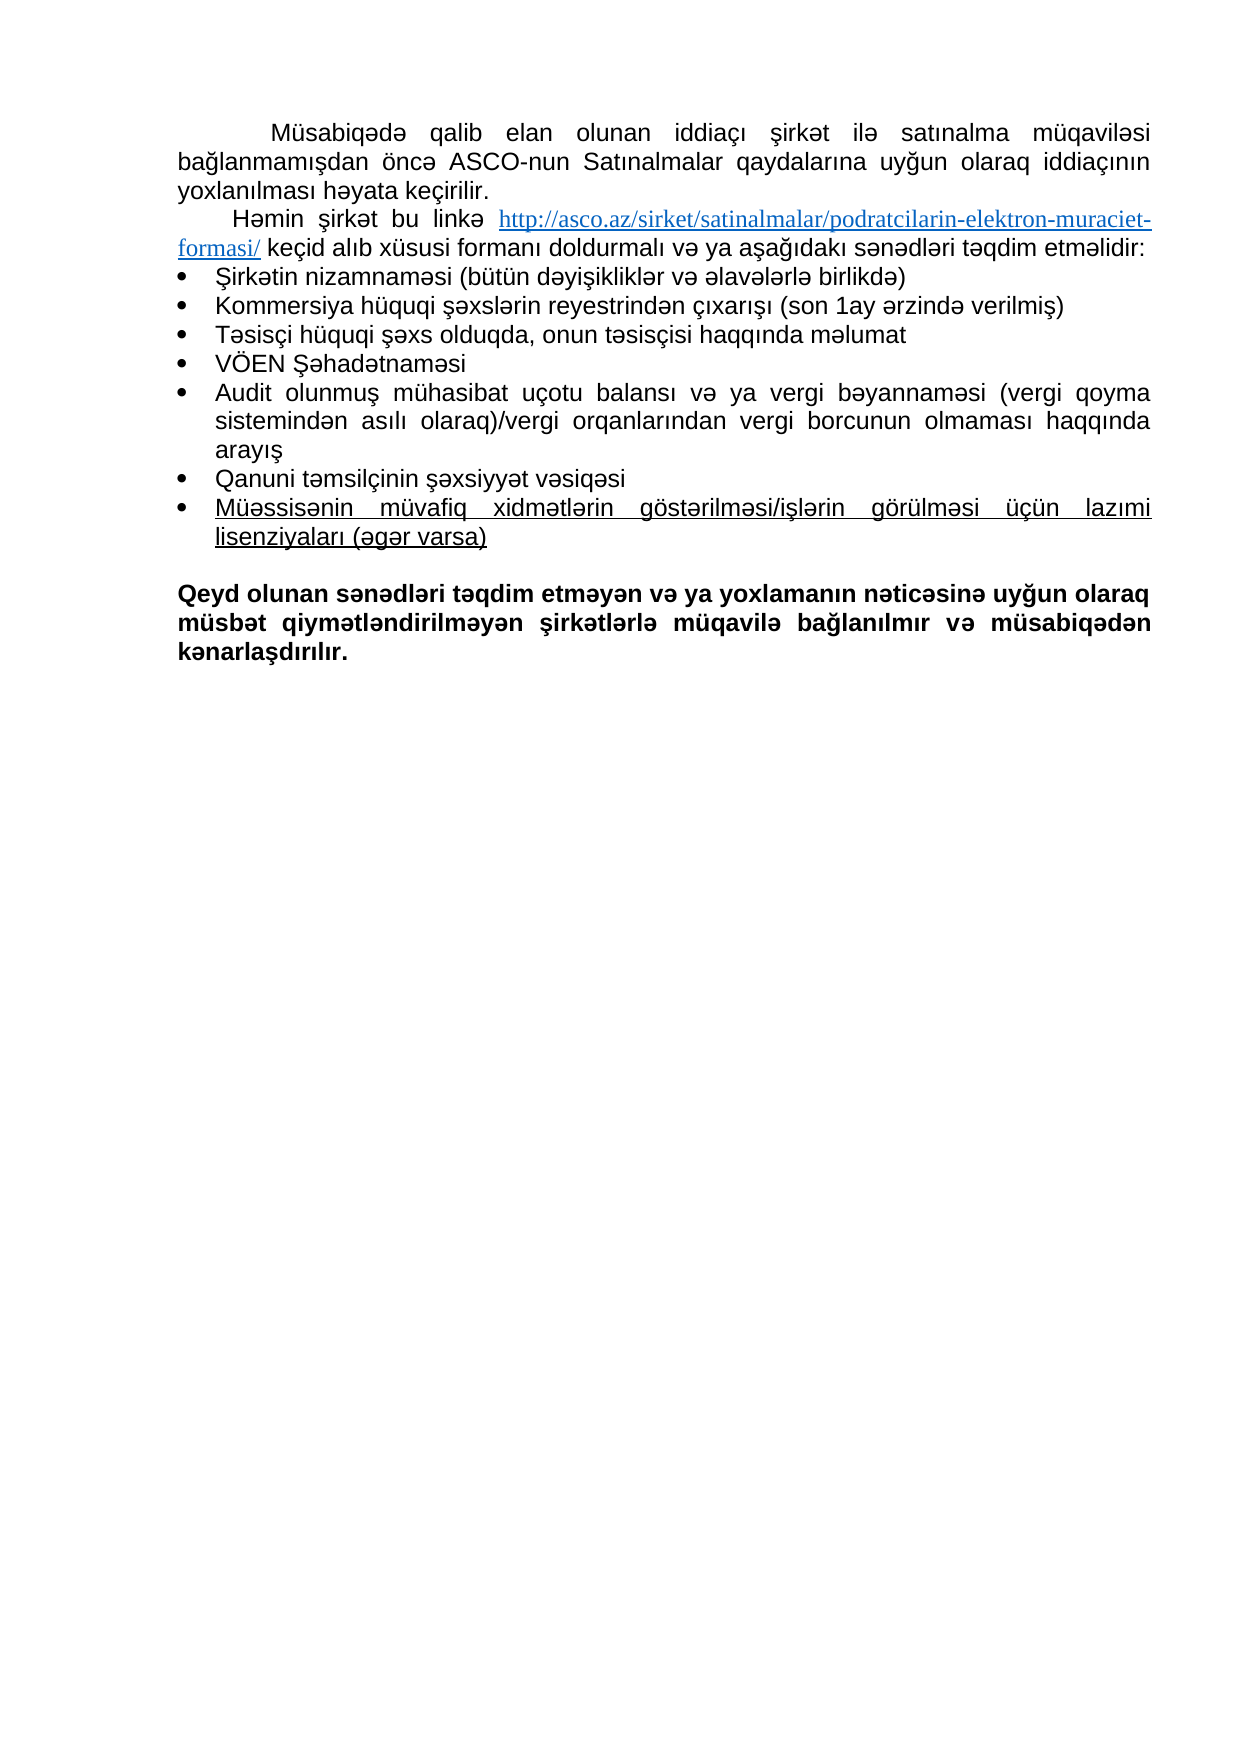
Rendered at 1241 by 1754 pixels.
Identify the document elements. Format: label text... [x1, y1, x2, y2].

list Təsisçi hüquqi şəxs olduqda, onun təsisçisi haqqında məlumat [177, 320, 1152, 349]
text Qeyd olunan sənədləri təqdim etməyən və ya yoxlamanın nəticəsinə uyğun olaraq müsbət qiymətləndirilməyən şirkətlərlə müqavilə bağlanılmır və müsabiqədən kənarlaşdırılır. [177, 579, 1152, 665]
list Müəssisənin müvafiq xidmətlərin göstərilməsi/işlərin görülməsi üçün lazımi lisenziyaları (əgər varsa) [177, 493, 1152, 550]
text Həmin şirkət bu linkə http://asco.az/sirket/satinalmalar/podratcilarin-elektron-muraciet-formasi/ keçid alıb xüsusi formanı doldurmalı və ya aşağıdakı sənədləri təqdim etməlidir: [177, 204, 1152, 262]
list Audit olunmuş mühasibat uçotu balansı və ya vergi bəyannaməsi (vergi qoyma sistemindən asılı olaraq)/vergi orqanlarından vergi borcunun olmaması haqqında arayış [177, 377, 1152, 464]
list Qanuni təmsilçinin şəxsiyyət vəsiqəsi [177, 464, 1152, 493]
list Kommersiya hüquqi şəxslərin reyestrindən çıxarışı (son 1ay ərzində verilmiş) [177, 291, 1152, 320]
list VÖEN Şəhadətnaməsi [177, 349, 1152, 377]
text Müsabiqədə qalib elan olunan iddiaçı şirkət ilə satınalma müqaviləsi bağlanmamışdan öncə ASCO-nun Satınalmalar qaydalarına uyğun olaraq iddiaçının yoxlanılması həyata keçirilir. [177, 118, 1152, 204]
list Şirkətin nizamnaməsi (bütün dəyişikliklər və əlavələrlə birlikdə) [177, 262, 1152, 291]
